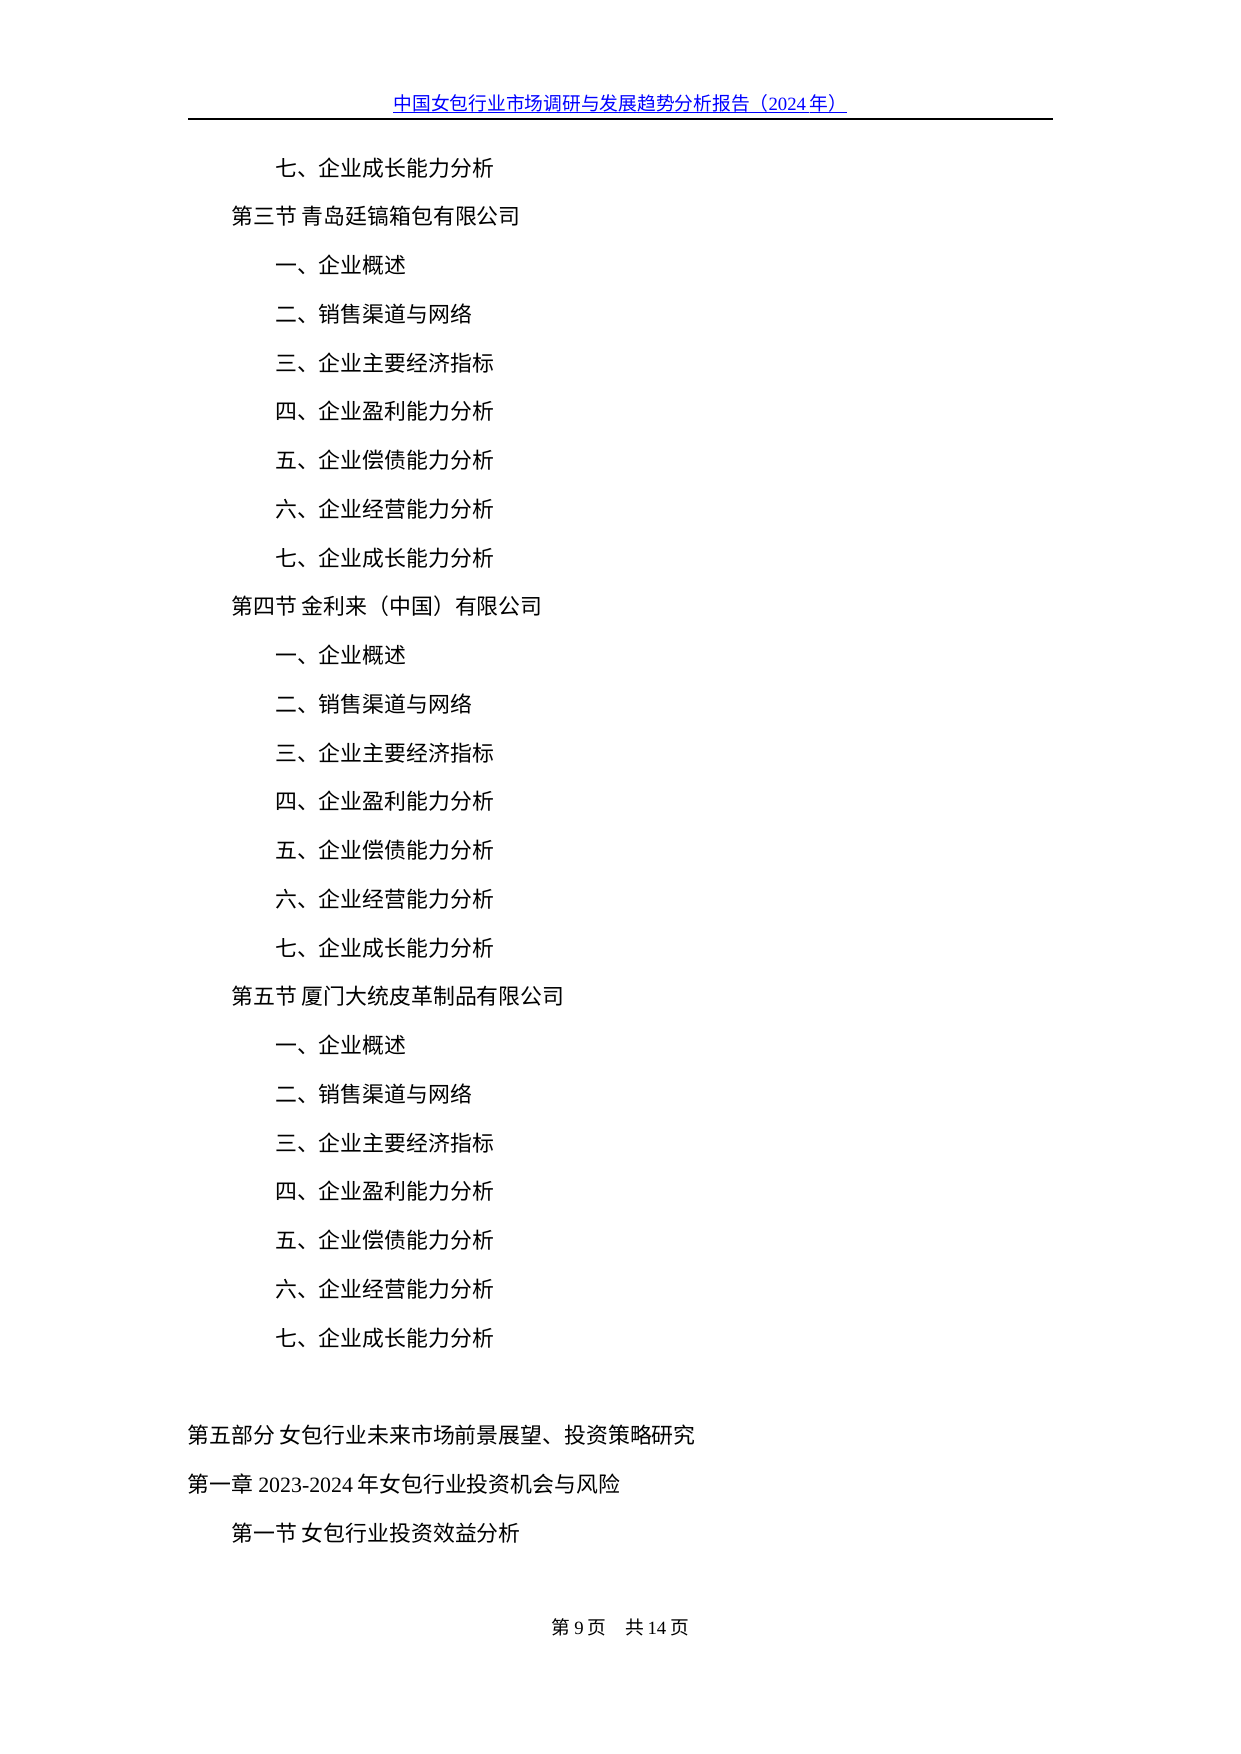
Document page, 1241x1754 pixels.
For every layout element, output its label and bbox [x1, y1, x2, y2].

text [187, 150, 1053, 1548]
